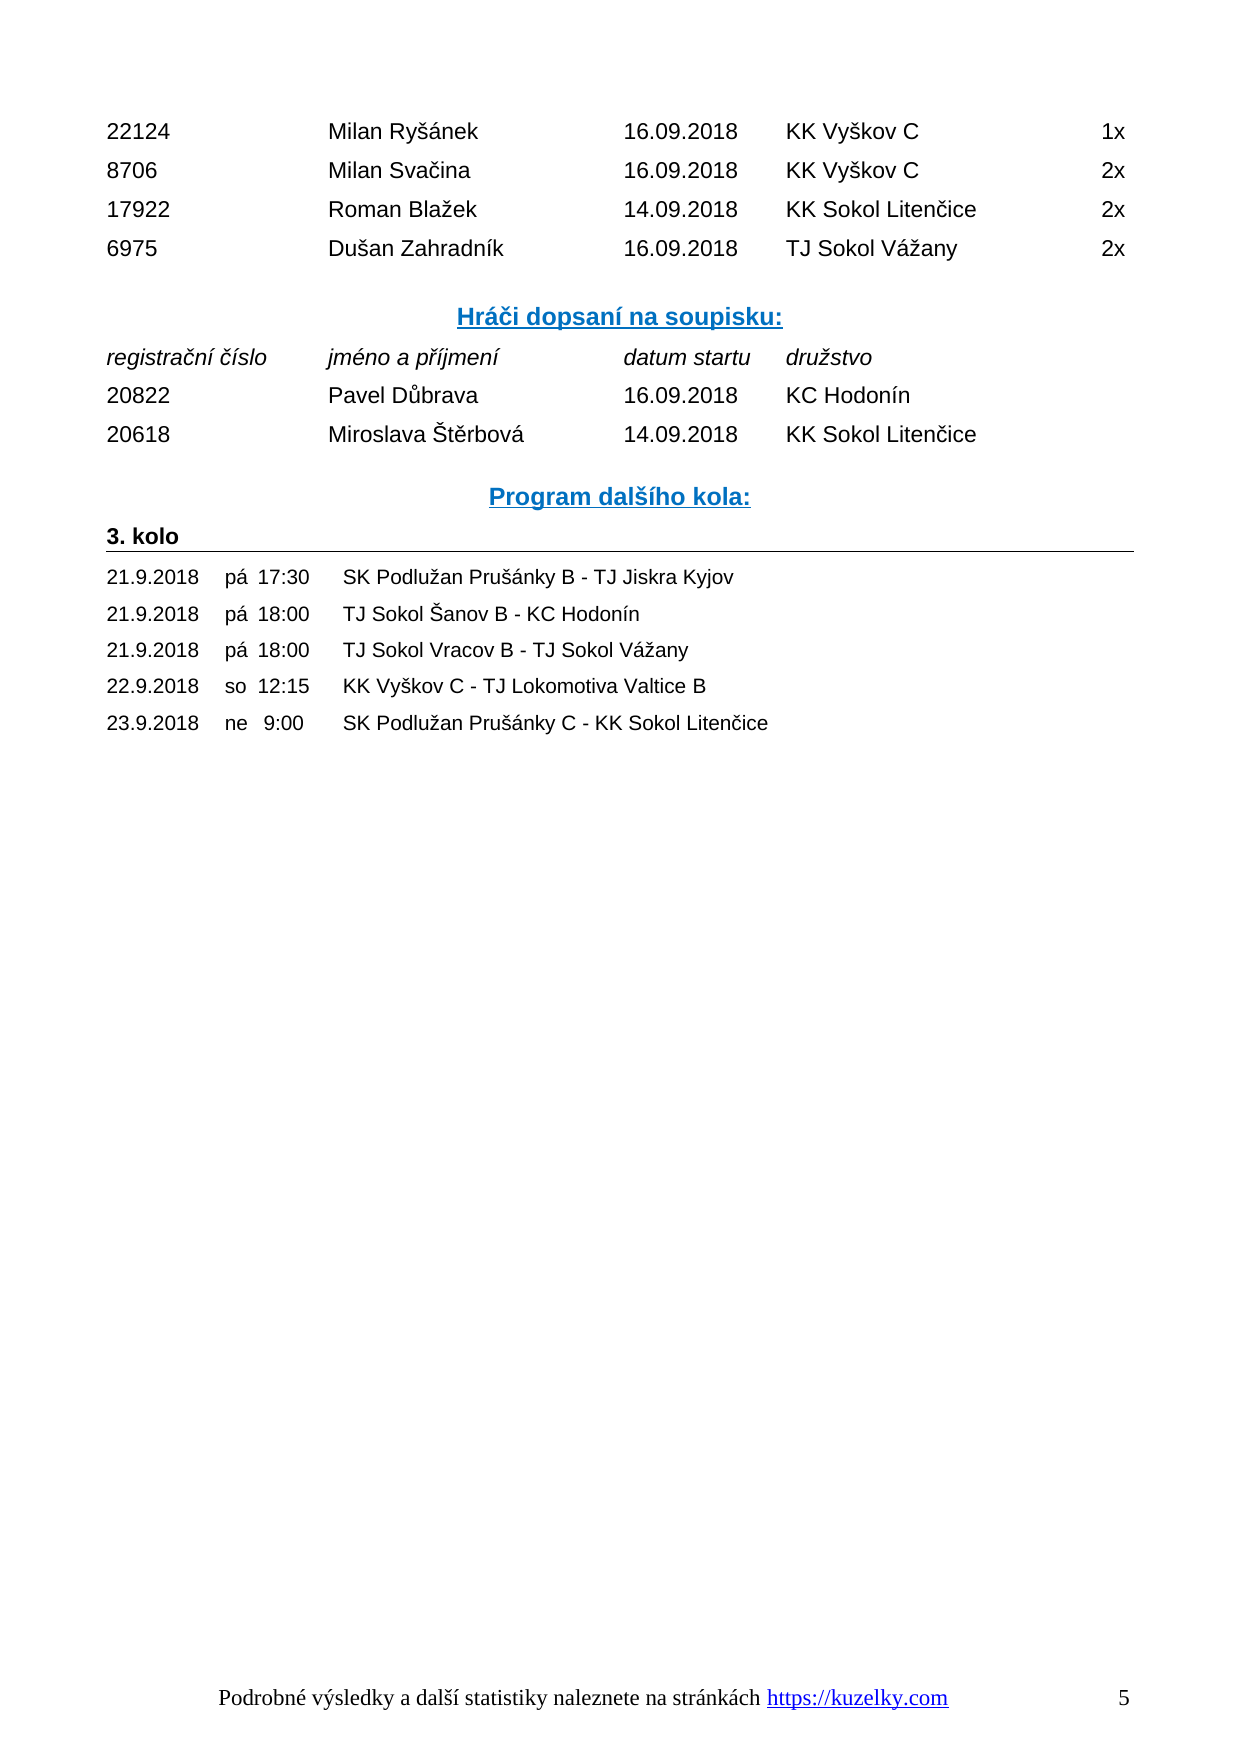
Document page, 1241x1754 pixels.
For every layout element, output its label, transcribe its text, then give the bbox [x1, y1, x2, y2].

text registrační číslo jméno a příjmení datum startu družstvo [106, 343, 1134, 370]
text 22.9.2018 so 12:15 KK Vyškov C - TJ Lokomotiva Valtice B [106, 674, 1134, 698]
text 21.9.2018 pá 18:00 TJ Sokol Šanov B - KC Hodonín [106, 601, 1134, 625]
text 8706 Milan Svačina 16.09.2018 KK Vyškov C 2x [106, 157, 1134, 183]
text Program dalšího kola: [94, 482, 1145, 510]
text 20822 Pavel Důbrava 16.09.2018 KC Hodonín [106, 382, 1134, 409]
text 20618 Miroslava Štěrbová 14.09.2018 KK Sokol Litenčice [106, 421, 1134, 448]
text 22124 Milan Ryšánek 16.09.2018 KK Vyškov C 1x [106, 118, 1134, 144]
text 21.9.2018 pá 17:30 SK Podlužan Prušánky B - TJ Jiskra Kyjov [106, 565, 1134, 589]
text 23.9.2018 ne 9:00 SK Podlužan Prušánky C - KK Sokol Litenčice [106, 711, 1134, 735]
text Hráči dopsaní na soupisku: [94, 273, 1145, 331]
text 3. kolo [106, 523, 1134, 551]
text 21.9.2018 pá 18:00 TJ Sokol Vracov B - TJ Sokol Vážany [106, 638, 1134, 662]
text 6975 Dušan Zahradník 16.09.2018 TJ Sokol Vážany 2x [106, 235, 1134, 261]
text 17922 Roman Blažek 14.09.2018 KK Sokol Litenčice 2x [106, 196, 1134, 222]
